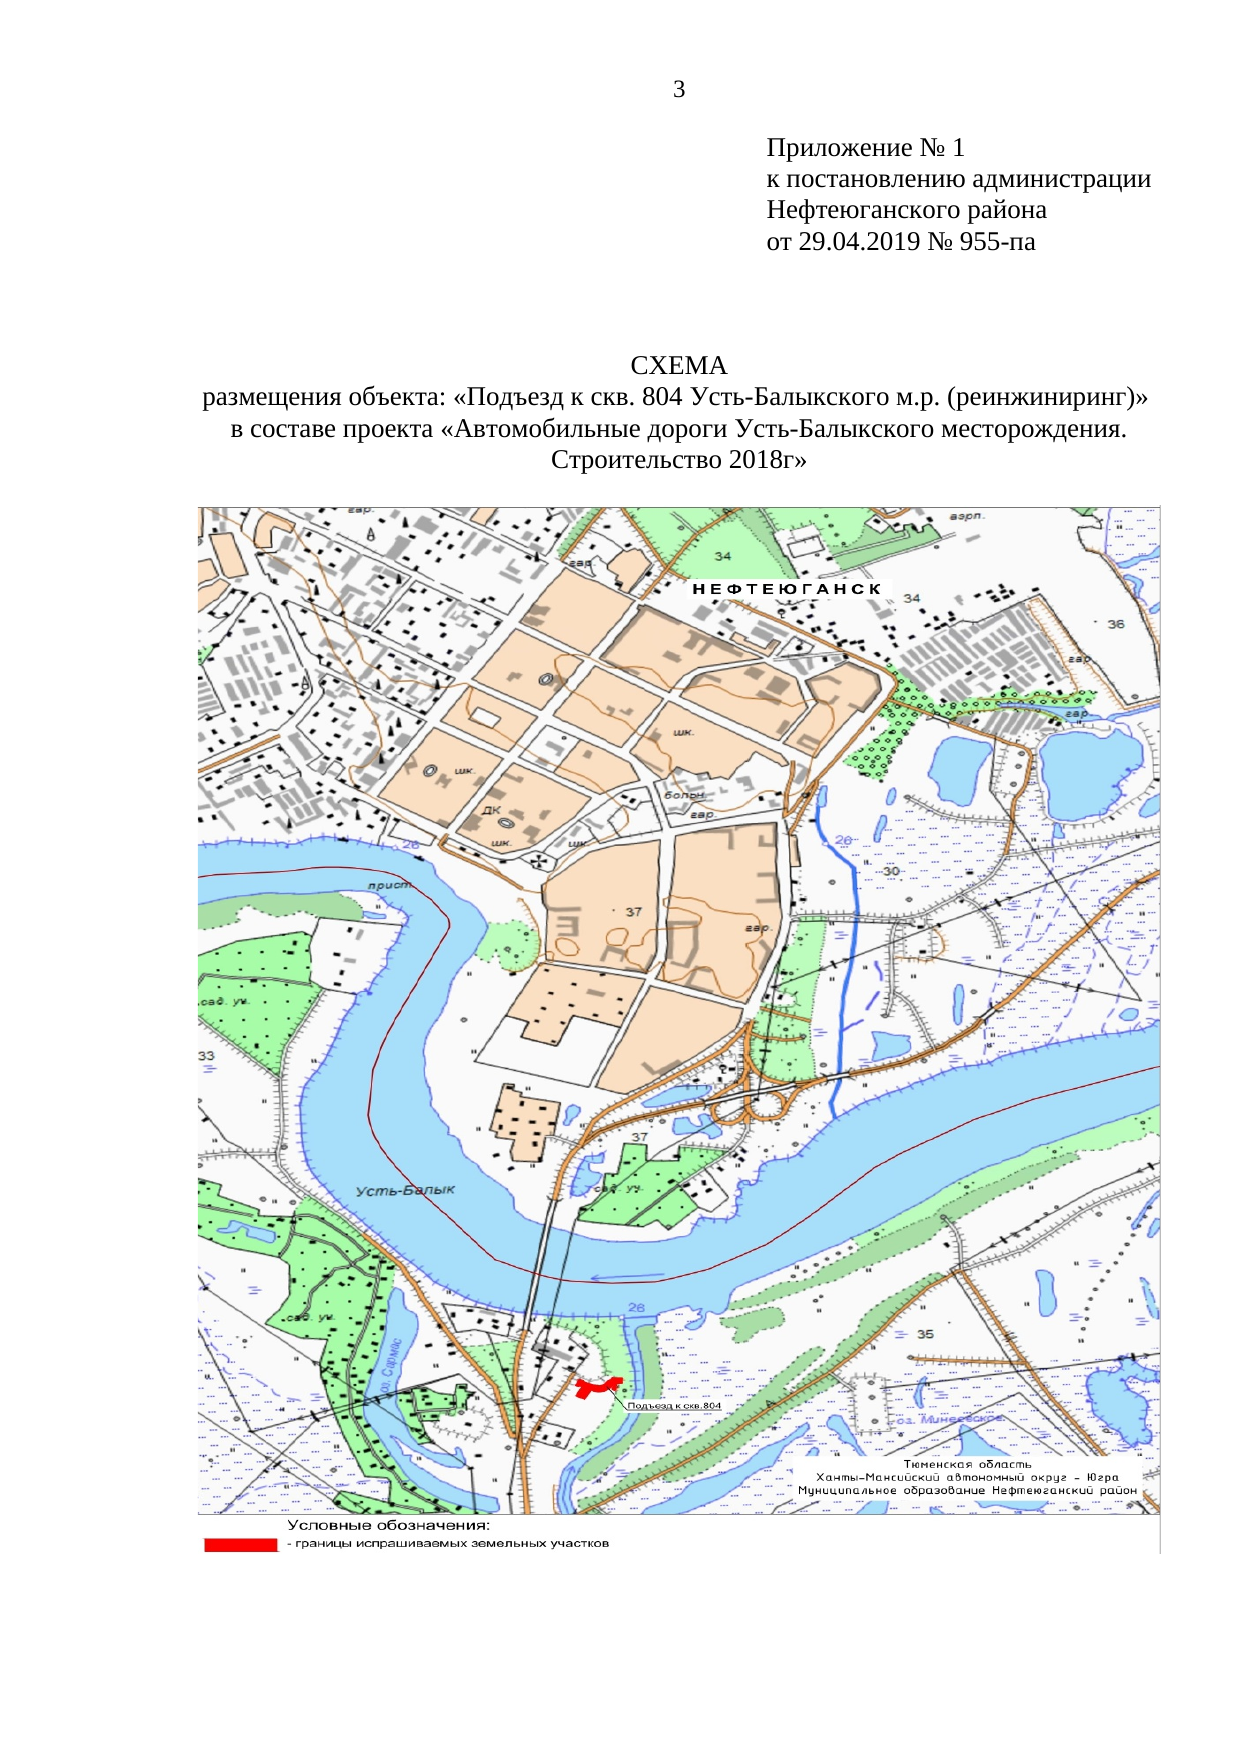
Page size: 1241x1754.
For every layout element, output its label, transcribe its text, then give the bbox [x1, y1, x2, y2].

text к постановлению администрации Нефтеюганского района [766, 162, 1181, 225]
text от 29.04.2019 № 955-па [177, 225, 1181, 256]
text Приложение № 1 [177, 131, 1181, 162]
picture [197, 505, 1161, 1554]
text размещения объекта: «Подъезд к скв. 804 Усть-Балыкского м.р. (реинжиниринг)» в составе проекта «Автомобильные дороги Усть-Балыкского месторождения. Строительство 2018г» [177, 381, 1181, 474]
text СХЕМА [177, 349, 1181, 381]
